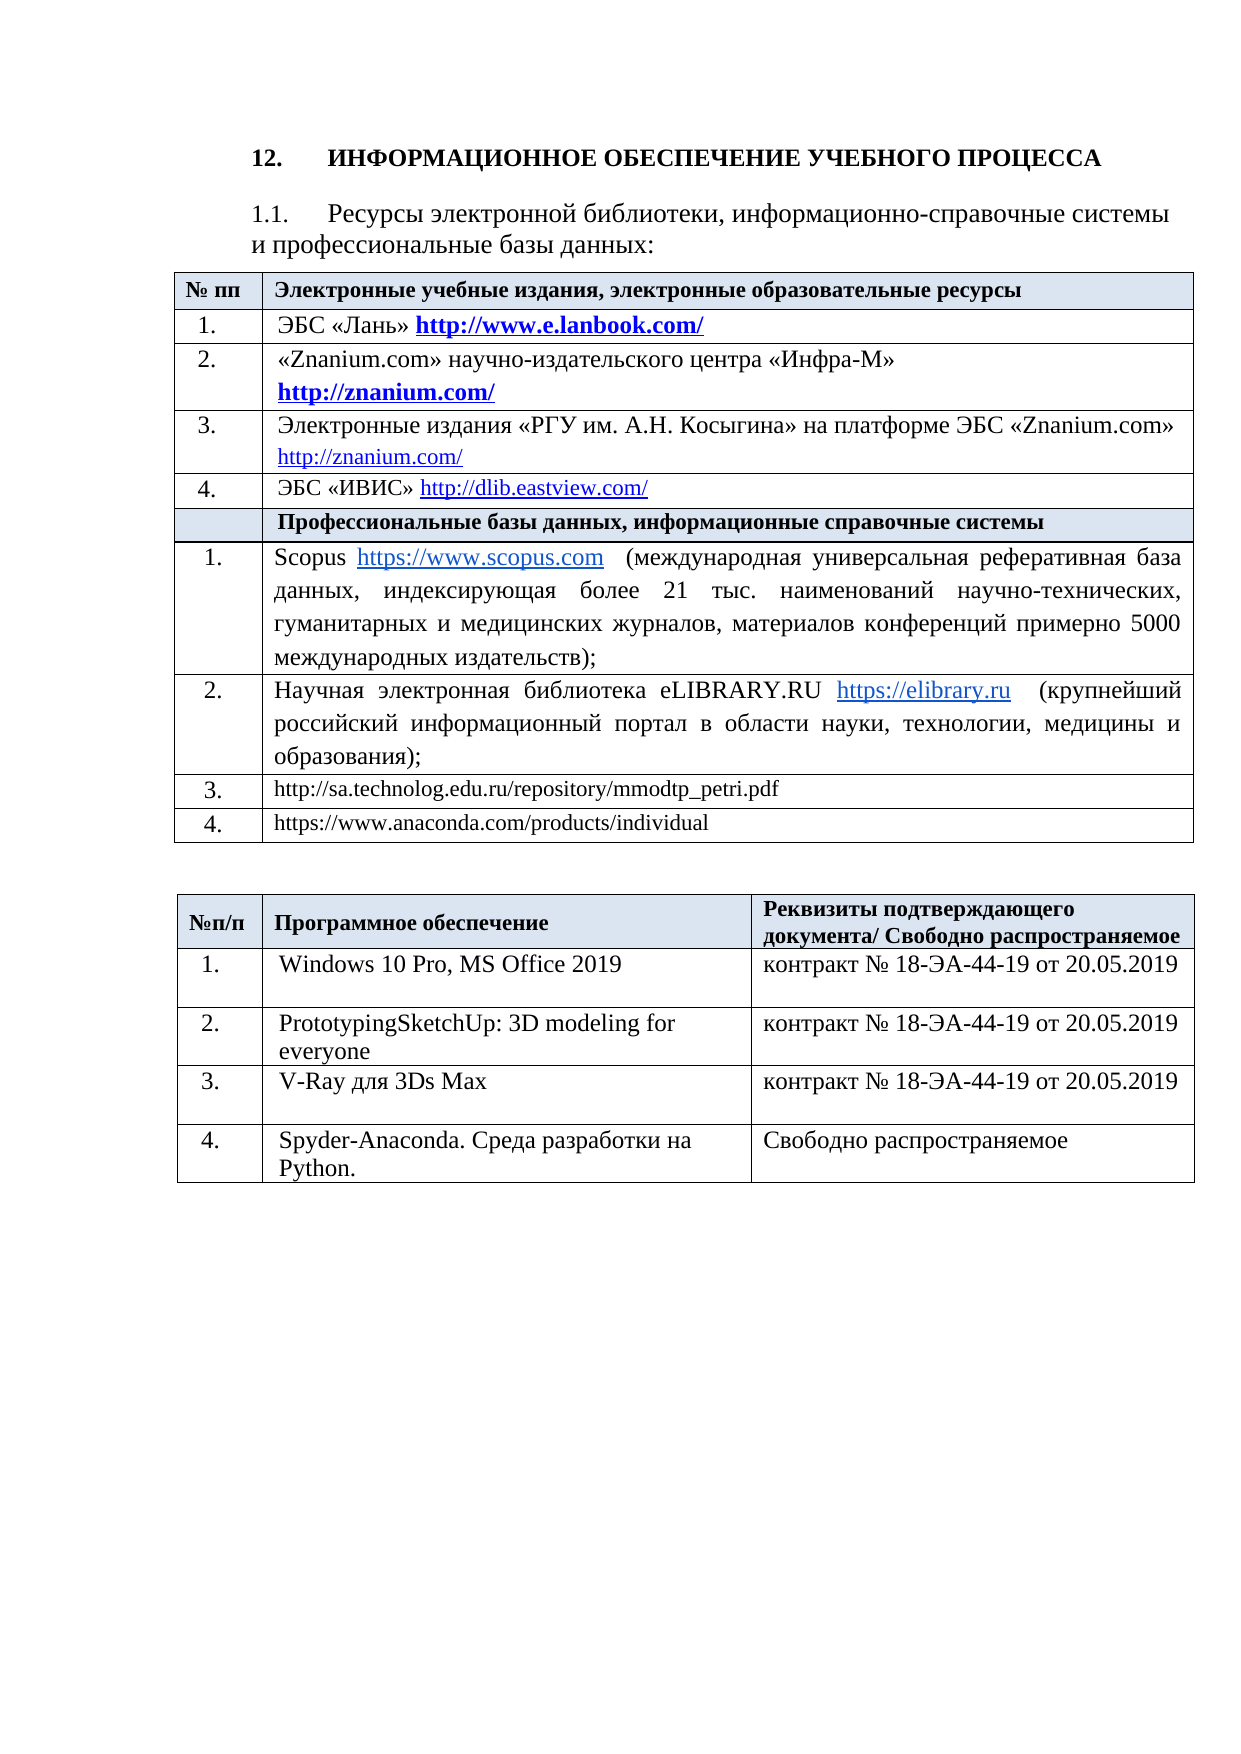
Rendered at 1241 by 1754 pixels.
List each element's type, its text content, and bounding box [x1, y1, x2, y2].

list ИНФОРМАЦИОННОЕ ОБЕСПЕЧЕНИЕ УЧЕБНОГО ПРОЦЕССА [251, 143, 1181, 172]
table_header Программное обеспечение [263, 895, 751, 948]
table_cell https://www.anaconda.com/products/individual [263, 809, 1193, 842]
table_header № пп [175, 273, 262, 309]
table_header Реквизиты подтверждающего документа/ Свободно распространяемое [752, 895, 1194, 948]
table_cell контракт № 18-ЭА-44-19 от 20.05.2019 [752, 949, 1194, 1007]
table_cell [175, 509, 262, 541]
table_cell PrototypingSketchUp: 3D modeling for everyone [263, 1008, 751, 1065]
table_cell [175, 344, 262, 409]
list Ресурсы электронной библиотеки, информационно-справочные системы и профессиональные базы данных: [251, 197, 1181, 259]
table_cell Профессиональные базы данных, информационные справочные системы [263, 509, 1193, 541]
table_cell Научная электронная библиотека еLIBRARY.RU https://elibrary.ru (крупнейший российский информационный портал в области науки, технологии, медицины и образования); [263, 675, 1193, 774]
table_cell [178, 1008, 262, 1065]
table_cell контракт № 18-ЭА-44-19 от 20.05.2019 [752, 1066, 1194, 1124]
table_cell [175, 310, 262, 343]
table_cell [175, 775, 262, 808]
table_cell «Znanium.com» научно-издательского центра «Инфра-М» http://znanium.com/ [263, 344, 1193, 409]
table_cell Свободно распространяемое [752, 1125, 1194, 1182]
table_cell [175, 543, 262, 674]
table_cell [175, 411, 262, 473]
table_cell Scopus https://www.scopus.com (международная универсальная реферативная база данных, индексирующая более 21 тыс. наименований научно-технических, гуманитарных и медицинских журналов, материалов конференций примерно 5000 международных издательств); [263, 543, 1193, 674]
table_header №п/п [178, 895, 262, 948]
table_cell контракт № 18-ЭА-44-19 от 20.05.2019 [752, 1008, 1194, 1065]
table_cell [175, 675, 262, 774]
table_header Электронные учебные издания, электронные образовательные ресурсы [263, 273, 1193, 309]
table_cell [178, 949, 262, 1007]
table_cell Электронные издания «РГУ им. А.Н. Косыгина» на платформе ЭБС «Znanium.com» http://znanium.com/ [263, 411, 1193, 473]
table_cell [178, 1125, 262, 1182]
table_cell [175, 809, 262, 842]
table_cell ЭБС «ИВИС» http://dlib.eastview.com/ [263, 474, 1193, 507]
table_cell Spyder-Anaconda. Среда разработки на Python. [263, 1125, 751, 1182]
table_cell [178, 1066, 262, 1124]
table_cell Windows 10 Pro, MS Office 2019 [263, 949, 751, 1007]
table_cell [175, 474, 262, 507]
table_cell V-Ray для 3Ds Max [263, 1066, 751, 1124]
table_cell http://sa.technolog.edu.ru/repository/mmodtp_petri.pdf [263, 775, 1193, 808]
table_cell ЭБС «Лань» http://www.e.lanbook.com/ [263, 310, 1193, 343]
